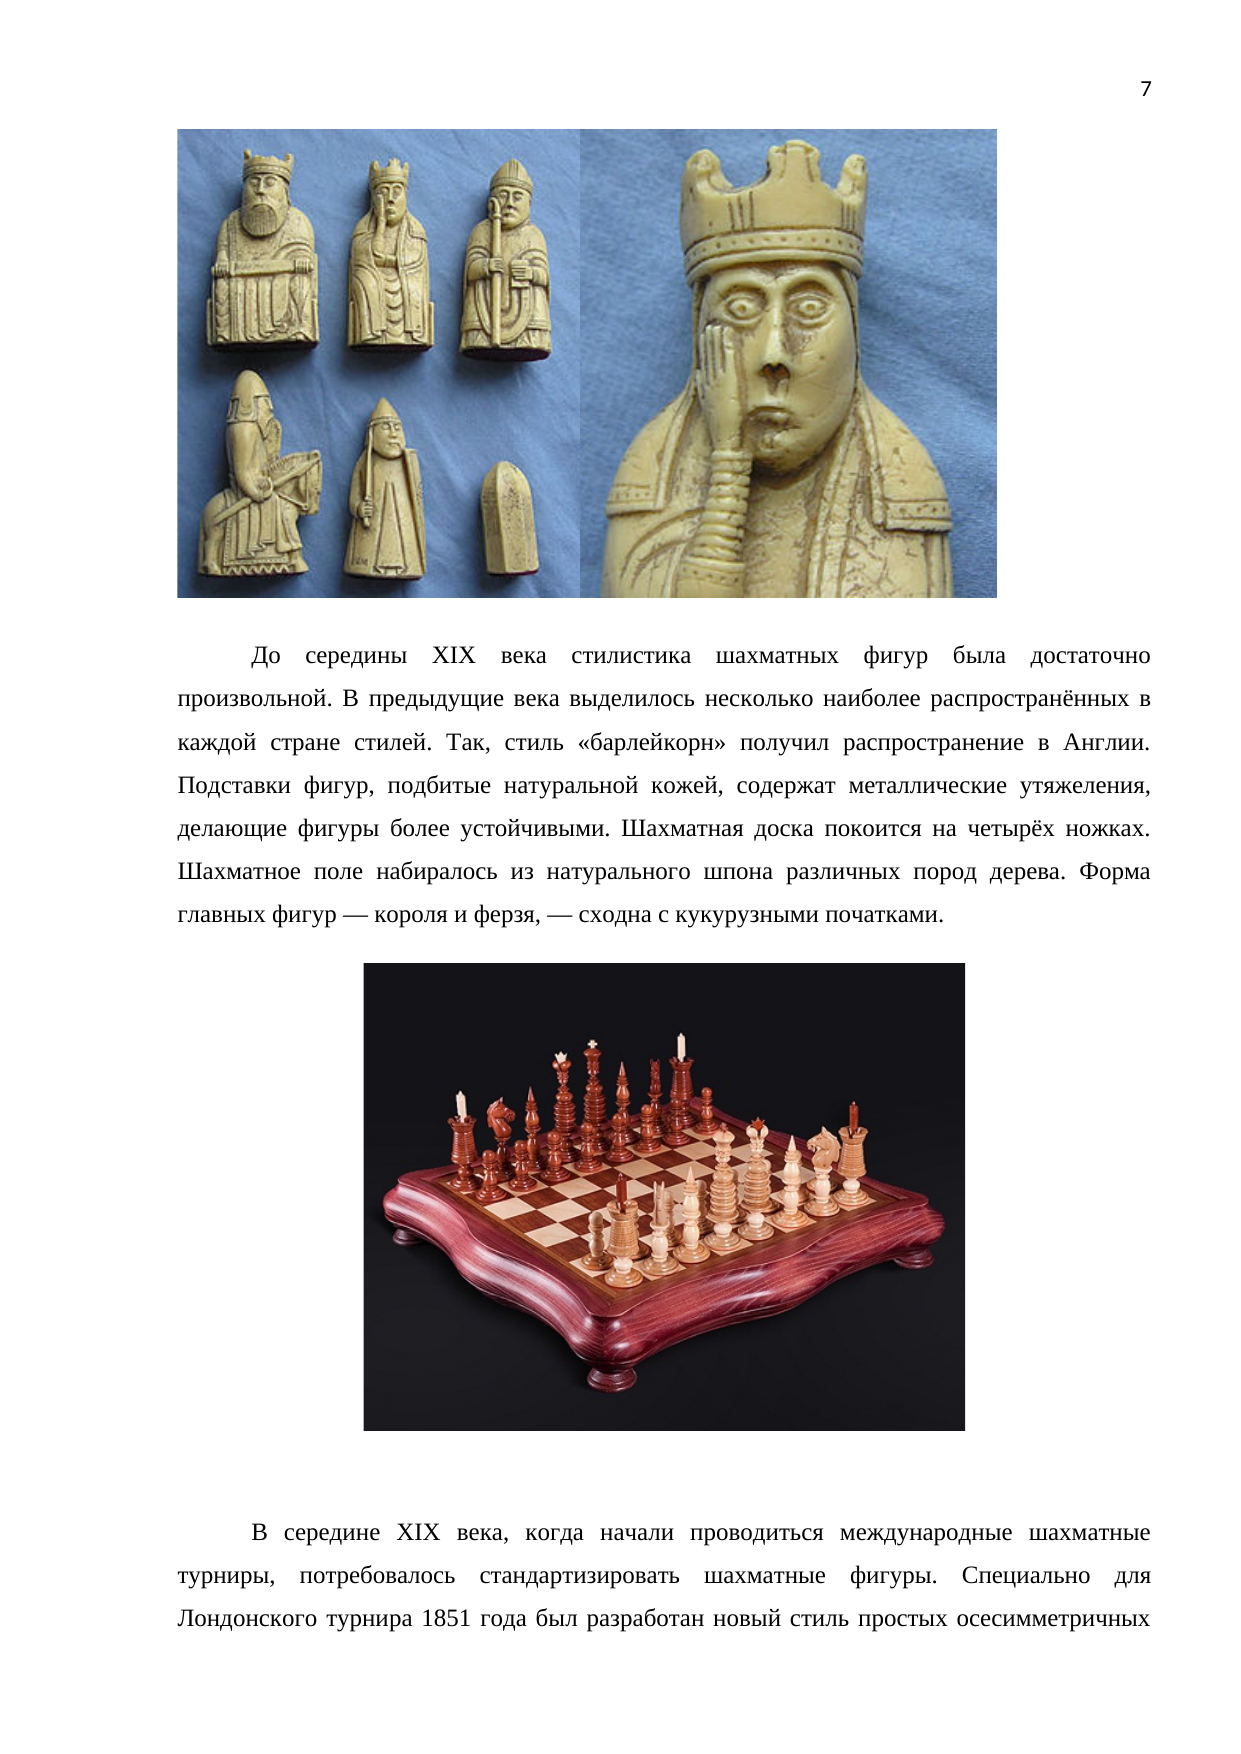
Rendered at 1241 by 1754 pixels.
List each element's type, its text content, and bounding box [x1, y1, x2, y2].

picture [177, 129, 997, 598]
text До середины XIX века стилистика шахматных фигур была достаточно произвольной. В предыдущие века выделилось несколько наиболее распространённых в каждой стране стилей. Так, стиль «барлейкорн» получил распространение в Англии. Подставки фигур, подбитые натуральной кожей, содержат металлические утяжеления, делающие фигуры более устойчивыми. Шахматная доска покоится на четырёх ножках. Шахматное поле набиралось из натурального шпона различных пород дерева. Форма главных фигур — короля и ферзя, — сходна с кукурузными початками. [177, 640, 1152, 928]
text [177, 1517, 1152, 1632]
picture [363, 963, 966, 1431]
